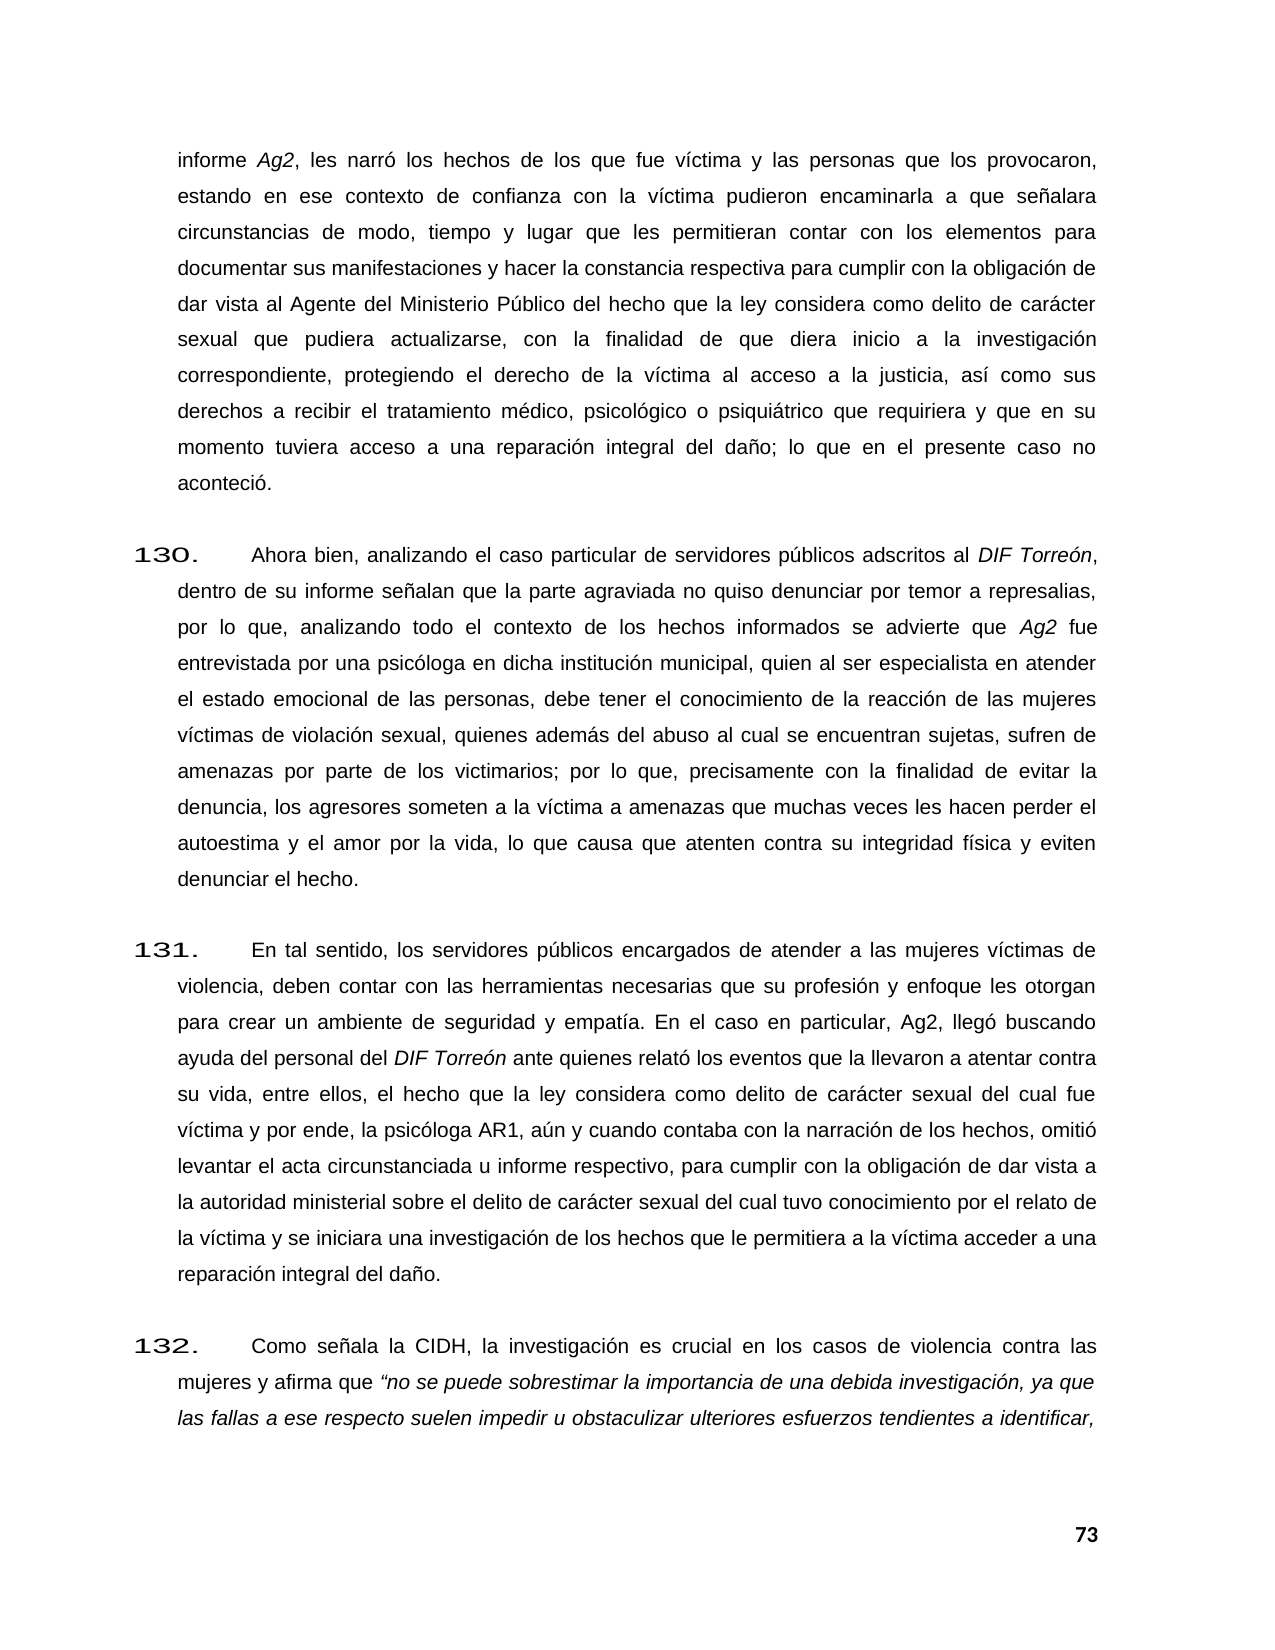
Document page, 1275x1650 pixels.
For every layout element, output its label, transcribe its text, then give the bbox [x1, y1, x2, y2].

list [133, 148, 1098, 495]
list En tal sentido, los servidores públicos encargados de atender a las mujeres víctimas de violencia, deben contar con las herramientas necesarias que su profesión y enfoque les otorgan para crear un ambiente de seguridad y empatía. En el caso en particular, Ag2, llegó buscando ayuda del personal del DIF Torreón ante quienes relató los eventos que la llevaron a atentar contra su vida, entre ellos, el hecho que la ley considera como delito de carácter sexual del cual fue víctima y por ende, la psicóloga AR1, aún y cuando contaba con la narración de los hechos, omitió levantar el acta circunstanciada u informe respectivo, para cumplir con la obligación de dar vista a la autoridad ministerial sobre el delito de carácter sexual del cual tuvo conocimiento por el relato de la víctima y se iniciara una investigación de los hechos que le permitiera a la víctima acceder a una reparación integral del daño. [133, 938, 1098, 1286]
list Ahora bien, analizando el caso particular de servidores públicos adscritos al DIF Torreón, dentro de su informe señalan que la parte agraviada no quiso denunciar por temor a represalias, por lo que, analizando todo el contexto de los hechos informados se advierte que Ag2 fue entrevistada por una psicóloga en dicha institución municipal, quien al ser especialista en atender el estado emocional de las personas, debe tener el conocimiento de la reacción de las mujeres víctimas de violación sexual, quienes además del abuso al cual se encuentran sujetas, sufren de amenazas por parte de los victimarios; por lo que, precisamente con la finalidad de evitar la denuncia, los agresores someten a la víctima a amenazas que muchas veces les hacen perder el autoestima y el amor por la vida, lo que causa que atenten contra su integridad física y eviten denunciar el hecho. [133, 543, 1098, 890]
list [133, 1334, 1098, 1429]
